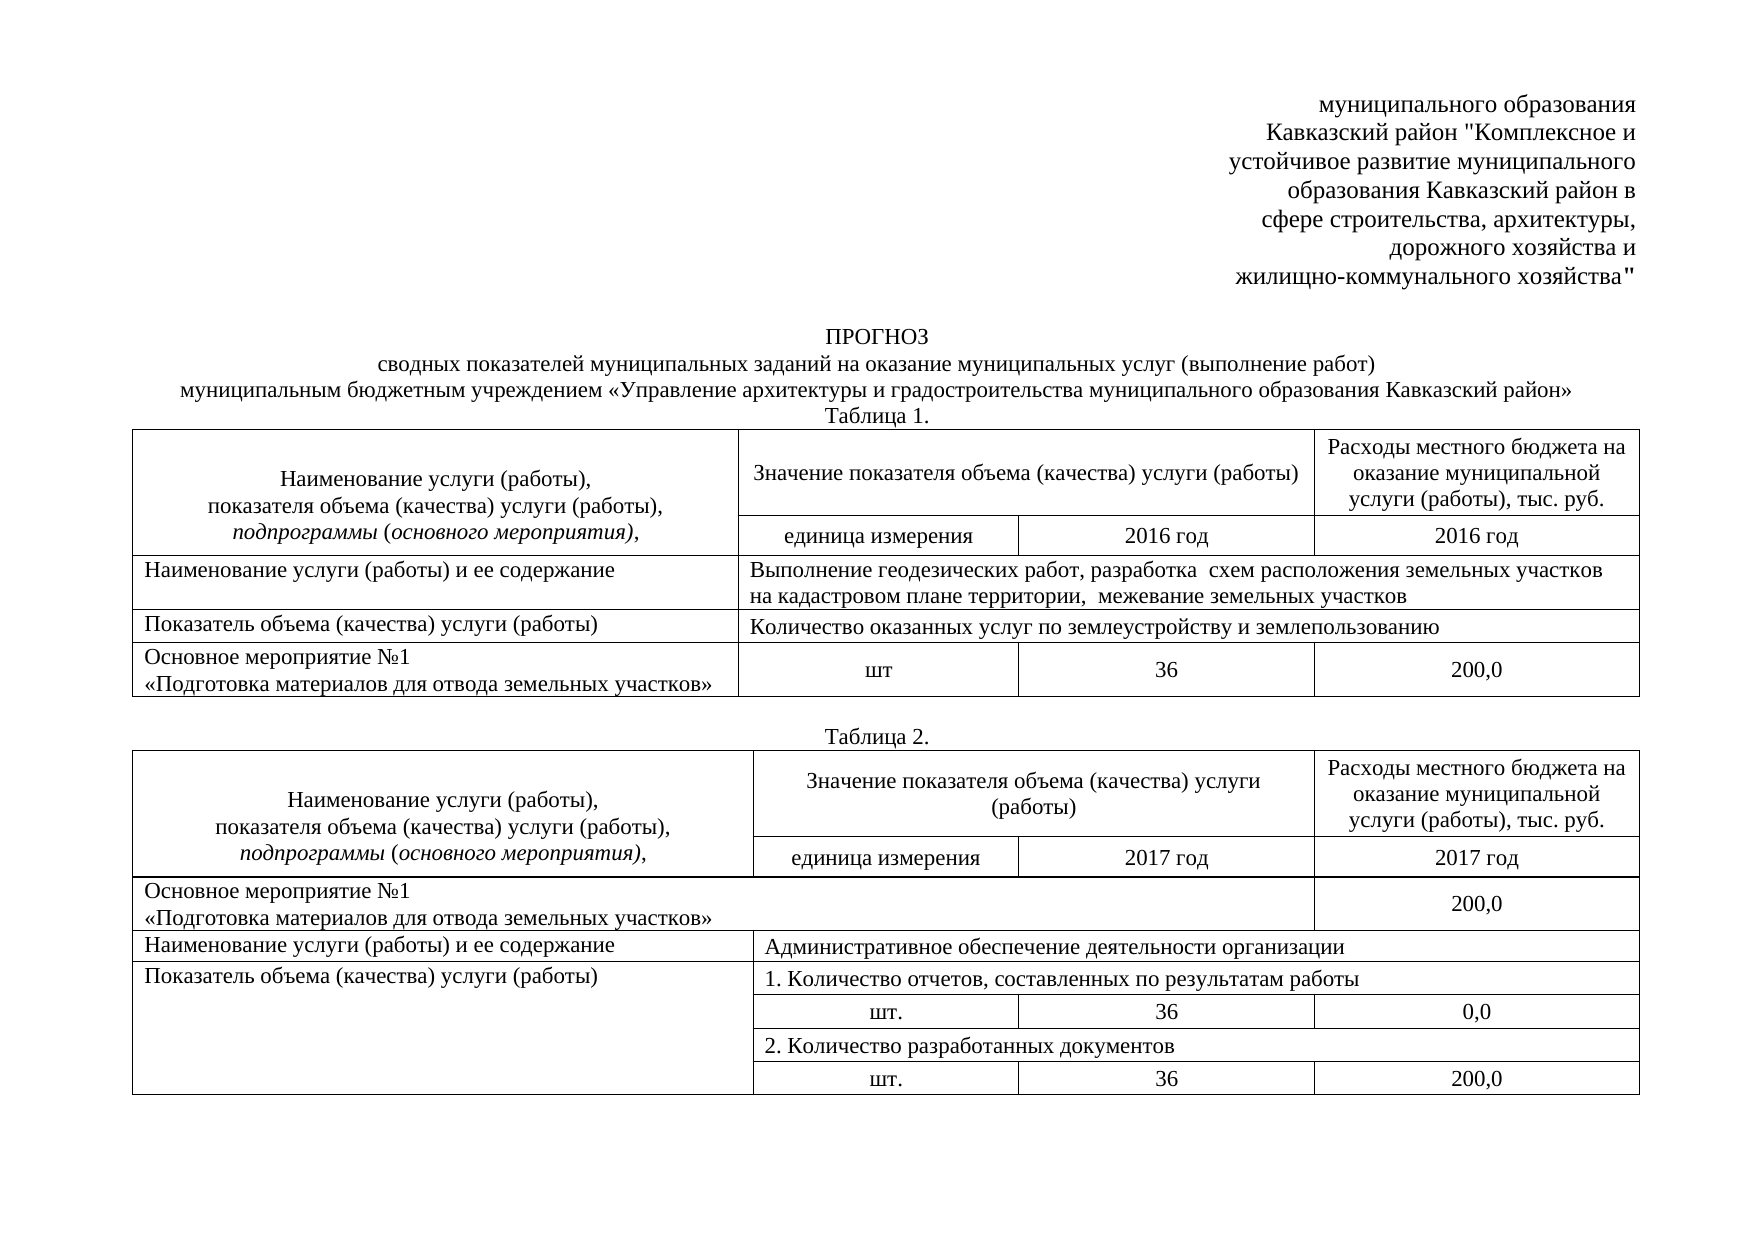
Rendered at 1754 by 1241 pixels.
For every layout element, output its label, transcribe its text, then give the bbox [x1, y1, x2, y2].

table_cell 2. Количество разработанных документов [754, 1029, 1639, 1061]
table_cell Основное мероприятие №1 «Подготовка материалов для отвода земельных участков» [133, 643, 738, 696]
table_header Расходы местного бюджета на оказание муниципальной услуги (работы), тыс. руб. [1315, 430, 1639, 515]
table_cell 36 [1019, 1062, 1314, 1094]
table_cell единица измерения [739, 516, 1018, 555]
table_cell 200,0 [1315, 1062, 1639, 1094]
table_cell шт. [754, 995, 1018, 1028]
table_cell 2016 год [1315, 516, 1639, 555]
table_cell Показатель объема (качества) услуги (работы) [133, 962, 753, 1094]
table_cell Административное обеспечение деятельности организации [754, 931, 1639, 961]
table_cell 0,0 [1315, 995, 1639, 1028]
table_cell 1. Количество отчетов, составленных по результатам работы [754, 962, 1639, 994]
table_cell Основное мероприятие №1 «Подготовка материалов для отвода земельных участков» [133, 878, 1314, 930]
table_cell Выполнение геодезических работ, разработка схем расположения земельных участков на кадастровом плане территории, межевание земельных участков [739, 556, 1639, 609]
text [118, 89, 1636, 290]
table_cell единица измерения [754, 837, 1018, 876]
text ПРОГНОЗ [118, 323, 1636, 350]
table_cell Наименование услуги (работы) и ее содержание [133, 556, 738, 609]
text муниципальным бюджетным учреждением «Управление архитектуры и градостроительства муниципального образования Кавказский район» [118, 376, 1636, 402]
table_cell 2017 год [1315, 837, 1639, 876]
text Таблица 2. [118, 723, 1636, 750]
table_cell 36 [1019, 995, 1314, 1028]
table_cell 200,0 [1315, 643, 1639, 696]
table_cell 2016 год [1019, 516, 1314, 555]
table_header Наименование услуги (работы), показателя объема (качества) услуги (работы), подпрограммы (основного мероприятия), [133, 751, 753, 876]
text сводных показателей муниципальных заданий на оказание муниципальных услуг (выполнение работ) [118, 350, 1636, 376]
text Таблица 1. [118, 402, 1636, 429]
table_cell шт [739, 643, 1018, 696]
table_cell Показатель объема (качества) услуги (работы) [133, 610, 738, 642]
table_cell 36 [1019, 643, 1314, 696]
table_header Значение показателя объема (качества) услуги (работы) [754, 751, 1314, 836]
table_header Наименование услуги (работы), показателя объема (качества) услуги (работы), подпрограммы (основного мероприятия), [133, 430, 738, 555]
table_header Значение показателя объема (качества) услуги (работы) [739, 430, 1314, 515]
table_cell Наименование услуги (работы) и ее содержание [133, 931, 753, 961]
table_cell 2017 год [1019, 837, 1314, 876]
table_cell шт. [754, 1062, 1018, 1094]
table_cell Количество оказанных услуг по землеустройству и землепользованию [739, 610, 1639, 642]
table_cell 200,0 [1315, 878, 1639, 930]
table_header Расходы местного бюджета на оказание муниципальной услуги (работы), тыс. руб. [1315, 751, 1639, 836]
